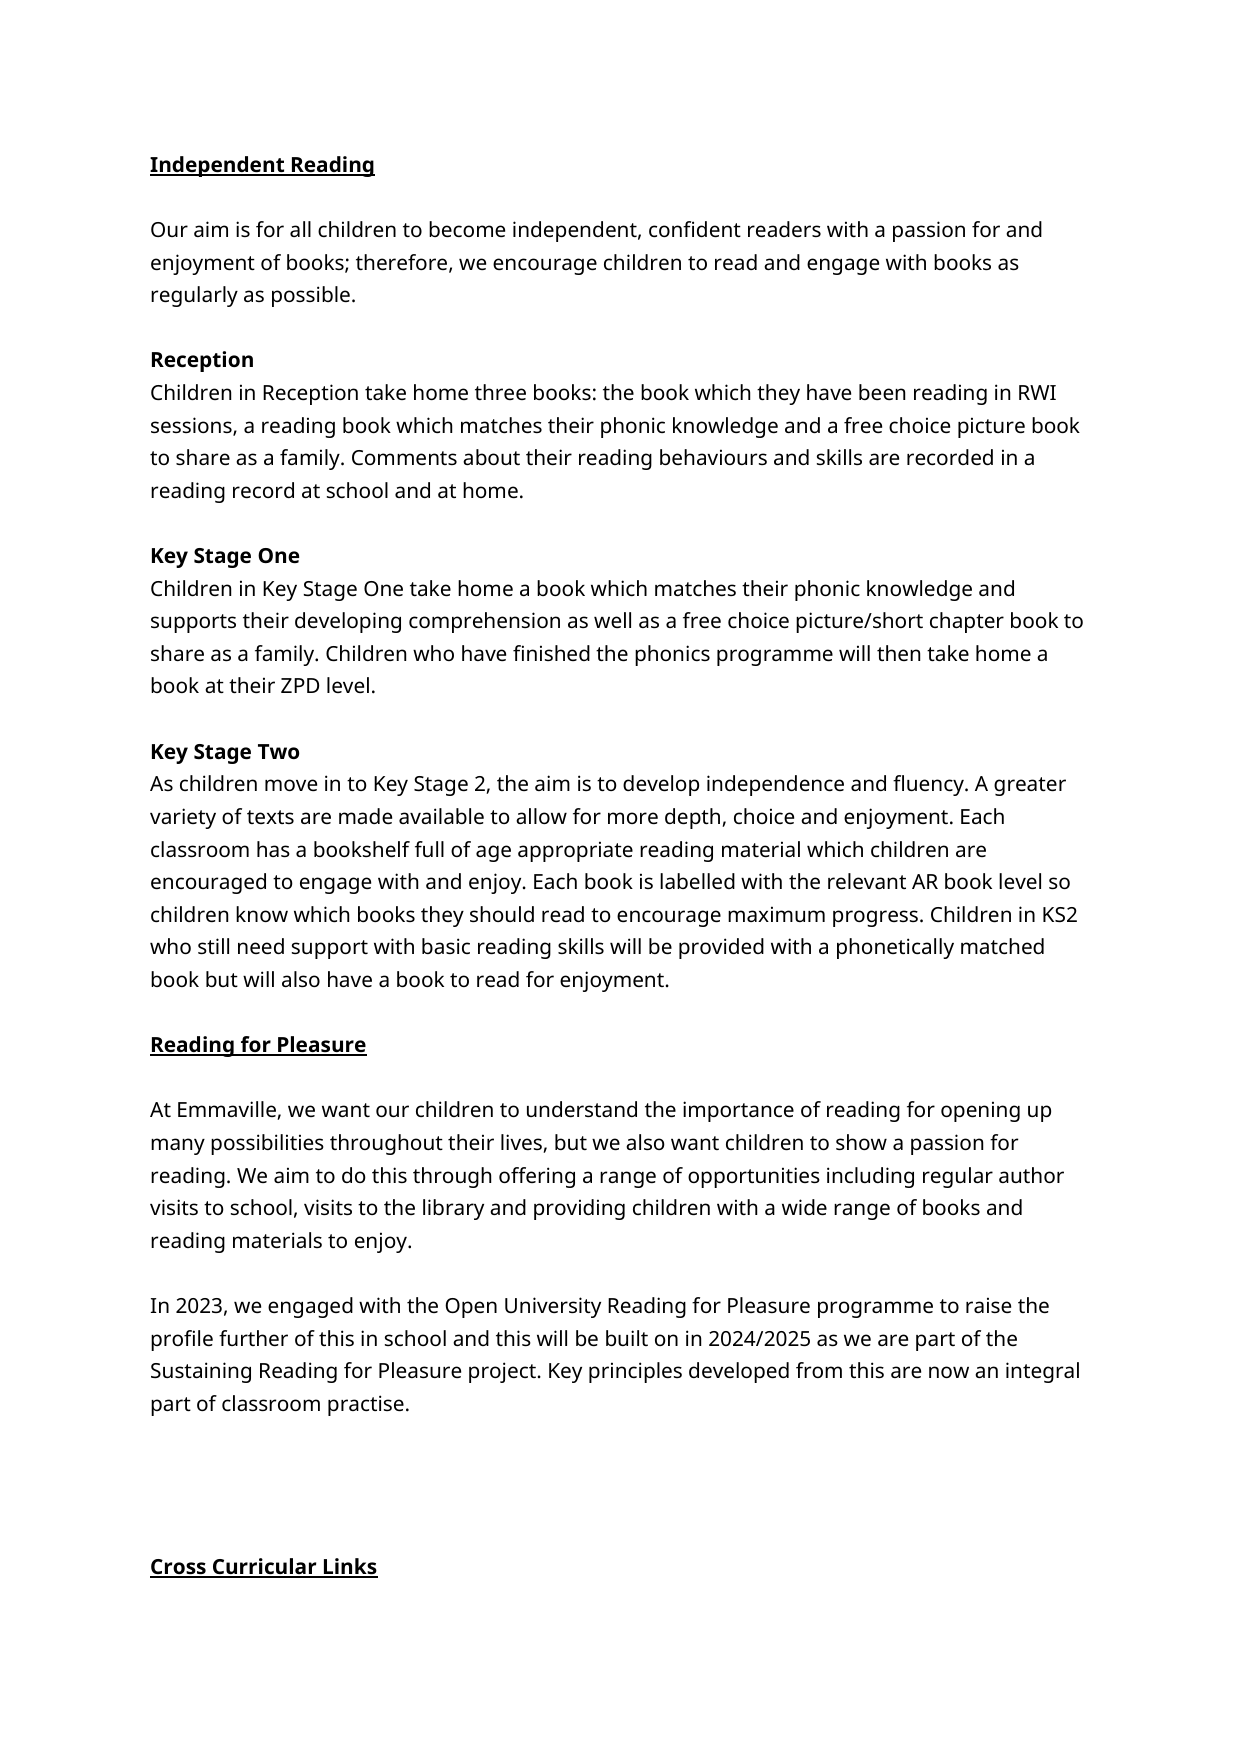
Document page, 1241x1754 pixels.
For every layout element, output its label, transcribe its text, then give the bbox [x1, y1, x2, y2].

text Children in Reception take home three books: the book which they have been reading in RWI sessions, a reading book which matches their phonic knowledge and a free choice picture book to share as a family. Comments about their reading behaviours and skills are recorded in a reading record at school and at home. [150, 378, 1090, 504]
text In 2023, we engaged with the Open University Reading for Pleasure programme to raise the profile further of this in school and this will be built on in 2024/2025 as we are part of the Sustaining Reading for Pleasure project. Key principles developed from this are now an integral part of classroom practise. [150, 1291, 1090, 1417]
text Cross Curricular Links [150, 1552, 1090, 1580]
text Key Stage Two [150, 737, 1090, 765]
text At Emmaville, we want our children to understand the importance of reading for opening up many possibilities throughout their lives, but we also want children to show a passion for reading. We aim to do this through offering a range of opportunities including regular author visits to school, visits to the library and providing children with a wide range of books and reading materials to enjoy. [150, 1096, 1090, 1254]
text Our aim is for all children to become independent, confident readers with a passion for and enjoyment of books; therefore, we encourage children to read and engage with books as regularly as possible. [150, 215, 1090, 309]
text As children move in to Key Stage 2, the aim is to develop independence and fluency. A greater variety of texts are made available to allow for more depth, choice and enjoyment. Each classroom has a bookshelf full of age appropriate reading material which children are encouraged to engage with and enjoy. Each book is labelled with the relevant AR book level so children know which books they should read to encourage maximum progress. Children in KS2 who still need support with basic reading skills will be provided with a phonetically matched book but will also have a book to read for enjoyment. [150, 769, 1090, 993]
text Key Stage One [150, 541, 1090, 570]
text Reception [150, 346, 1090, 374]
text Independent Reading [150, 150, 1090, 178]
text Reading for Pleasure [150, 1030, 1090, 1059]
text Children in Key Stage One take home a book which matches their phonic knowledge and supports their developing comprehension as well as a free choice picture/short chapter book to share as a family. Children who have finished the phonics programme will then take home a book at their ZPD level. [150, 574, 1090, 700]
